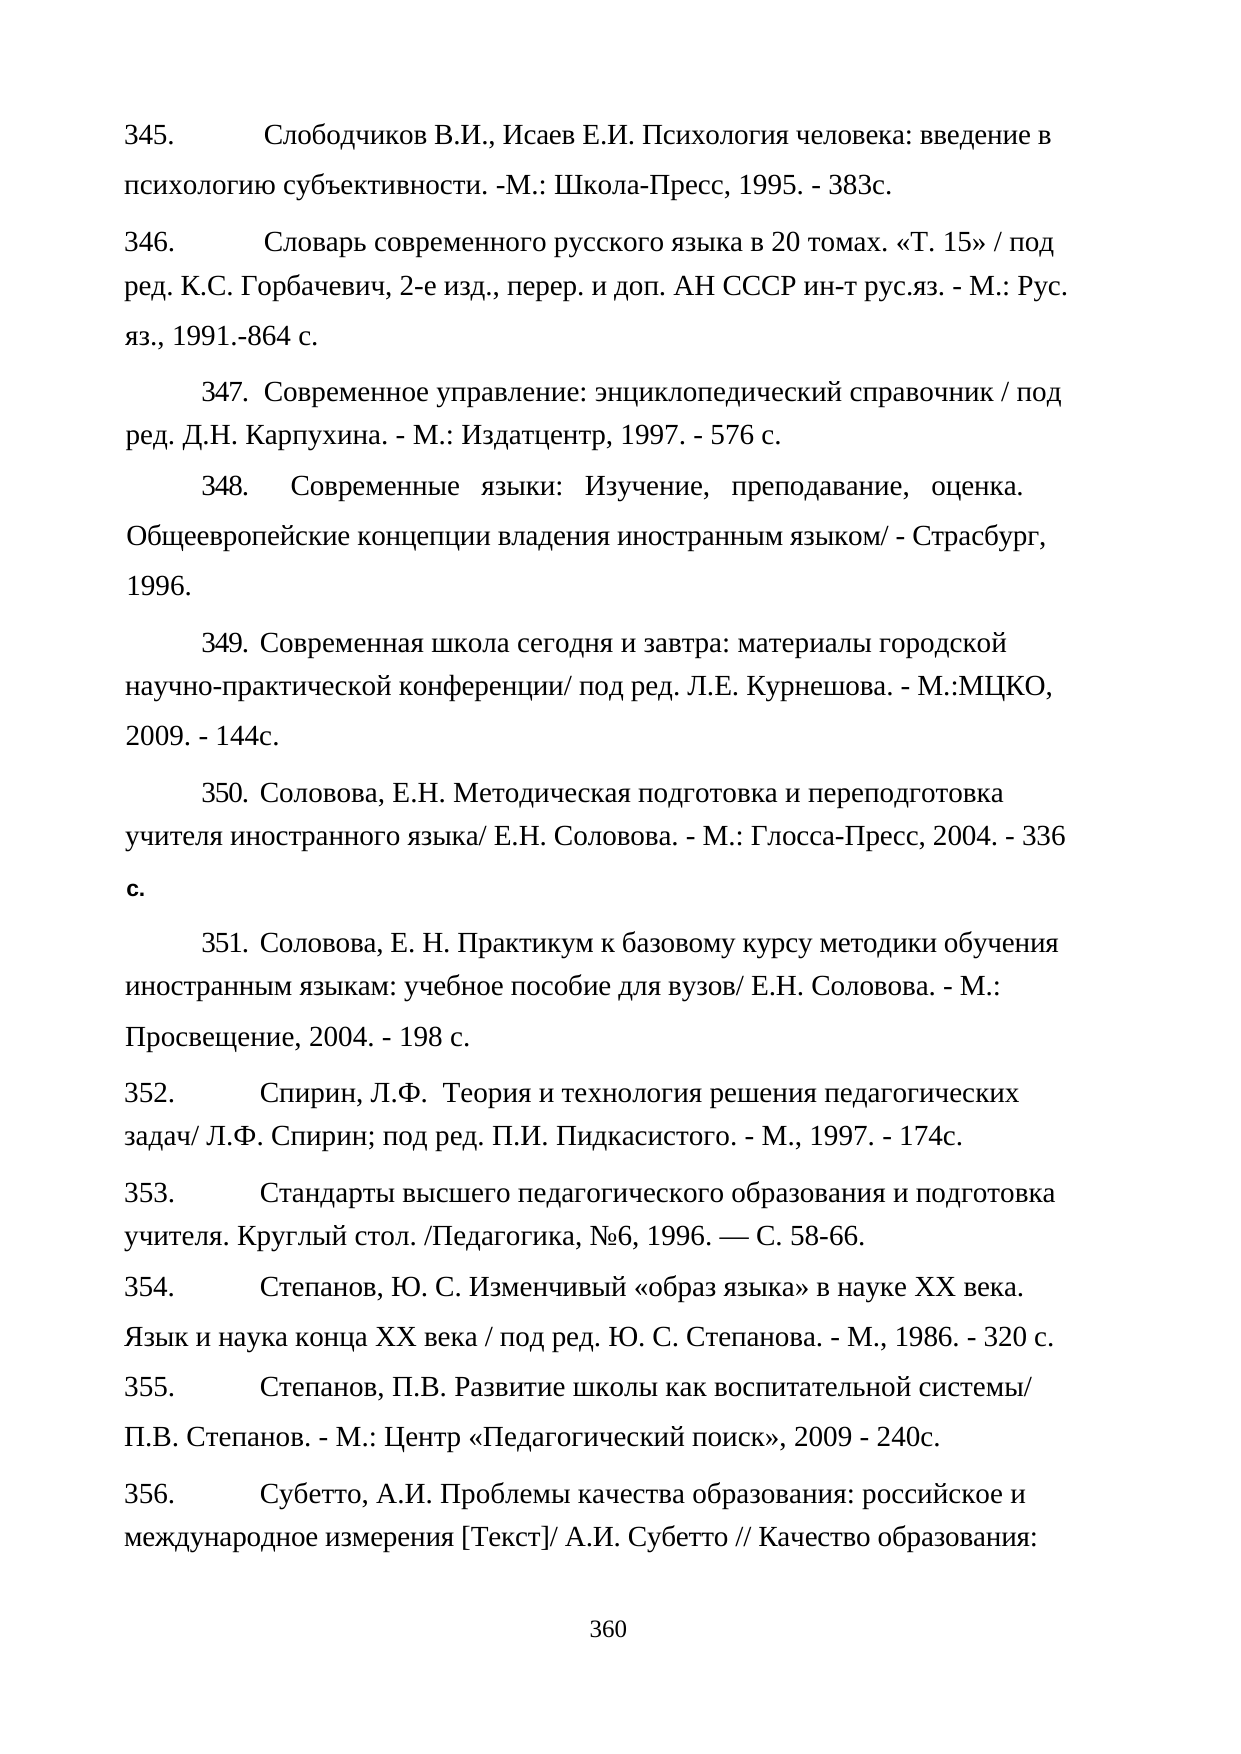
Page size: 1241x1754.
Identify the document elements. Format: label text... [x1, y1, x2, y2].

text 350. Соловова, Е.Н. Методическая подготовка и переподготовка учителя иностранного языка/ Е.Н. Соловова. - М.: Глосса-Пресс, 2004. - 336 [125, 768, 1092, 854]
text 348. Современные языки: Изучение, преподавание, оценка. Общеевропейские концепции владения иностранным языком/ - Страсбург, 1996. [126, 455, 1092, 605]
text Просвещение, 2004. - 198 с. [125, 1019, 1092, 1053]
list Субетто, А.И. Проблемы качества образования: российское и международное измерения [Текст]/ А.И. Субетто // Качество образования: [124, 1468, 1092, 1556]
list Степанов, Ю. С. Изменчивый «образ языка» в науке XX века. Язык и наука конца XX века / под ред. Ю. С. Степанова. - М., 1986. - 320 с. [124, 1256, 1092, 1356]
list Стандарты высшего педагогического образования и подготовка учителя. Круглый стол. /Педагогика, №6, 1996. — С. 58-66. [124, 1168, 1092, 1254]
text с. [126, 875, 1092, 901]
list Степанов, П.В. Развитие школы как воспитательной системы/ П.В. Степанов. - М.: Центр «Педагогический поиск», 2009 - 240с. [124, 1356, 1092, 1456]
list Словарь современного русского языка в 20 томах. «Т. 15» / под ред. К.С. Горбачевич, 2-е изд., перер. и доп. АН СССР ин-т рус.яз. - М.: Рус. [124, 217, 1092, 304]
text 360 [124, 1614, 1092, 1643]
text яз., 1991.-864 с. [125, 318, 1092, 352]
text 349. Современная школа сегодня и завтра: материалы городской научно-практической конференции/ под ред. Л.Е. Курнешова. - М.:МЦКО, [125, 618, 1092, 704]
text 347. Современное управление: энциклопедический справочник / под ред. Д.Н. Карпухина. - М.: Издатцентр, 1997. - 576 с. [125, 367, 1092, 453]
text 351. Соловова, Е. Н. Практикум к базовому курсу методики обучения иностранным языкам: учебное пособие для вузов/ Е.Н. Соловова. - М.: [125, 918, 1092, 1004]
text 2009. - 144с. [125, 718, 1092, 752]
list Спирин, Л.Ф. Теория и технология решения педагогических задач/ Л.Ф. Спирин; под ред. П.И. Пидкасистого. - М., 1997. - 174с. [124, 1067, 1092, 1154]
list Слободчиков В.И., Исаев Е.И. Психология человека: введение в психологию субъективности. -М.: Школа-Пресс, 1995. - 383с. [124, 104, 1092, 205]
